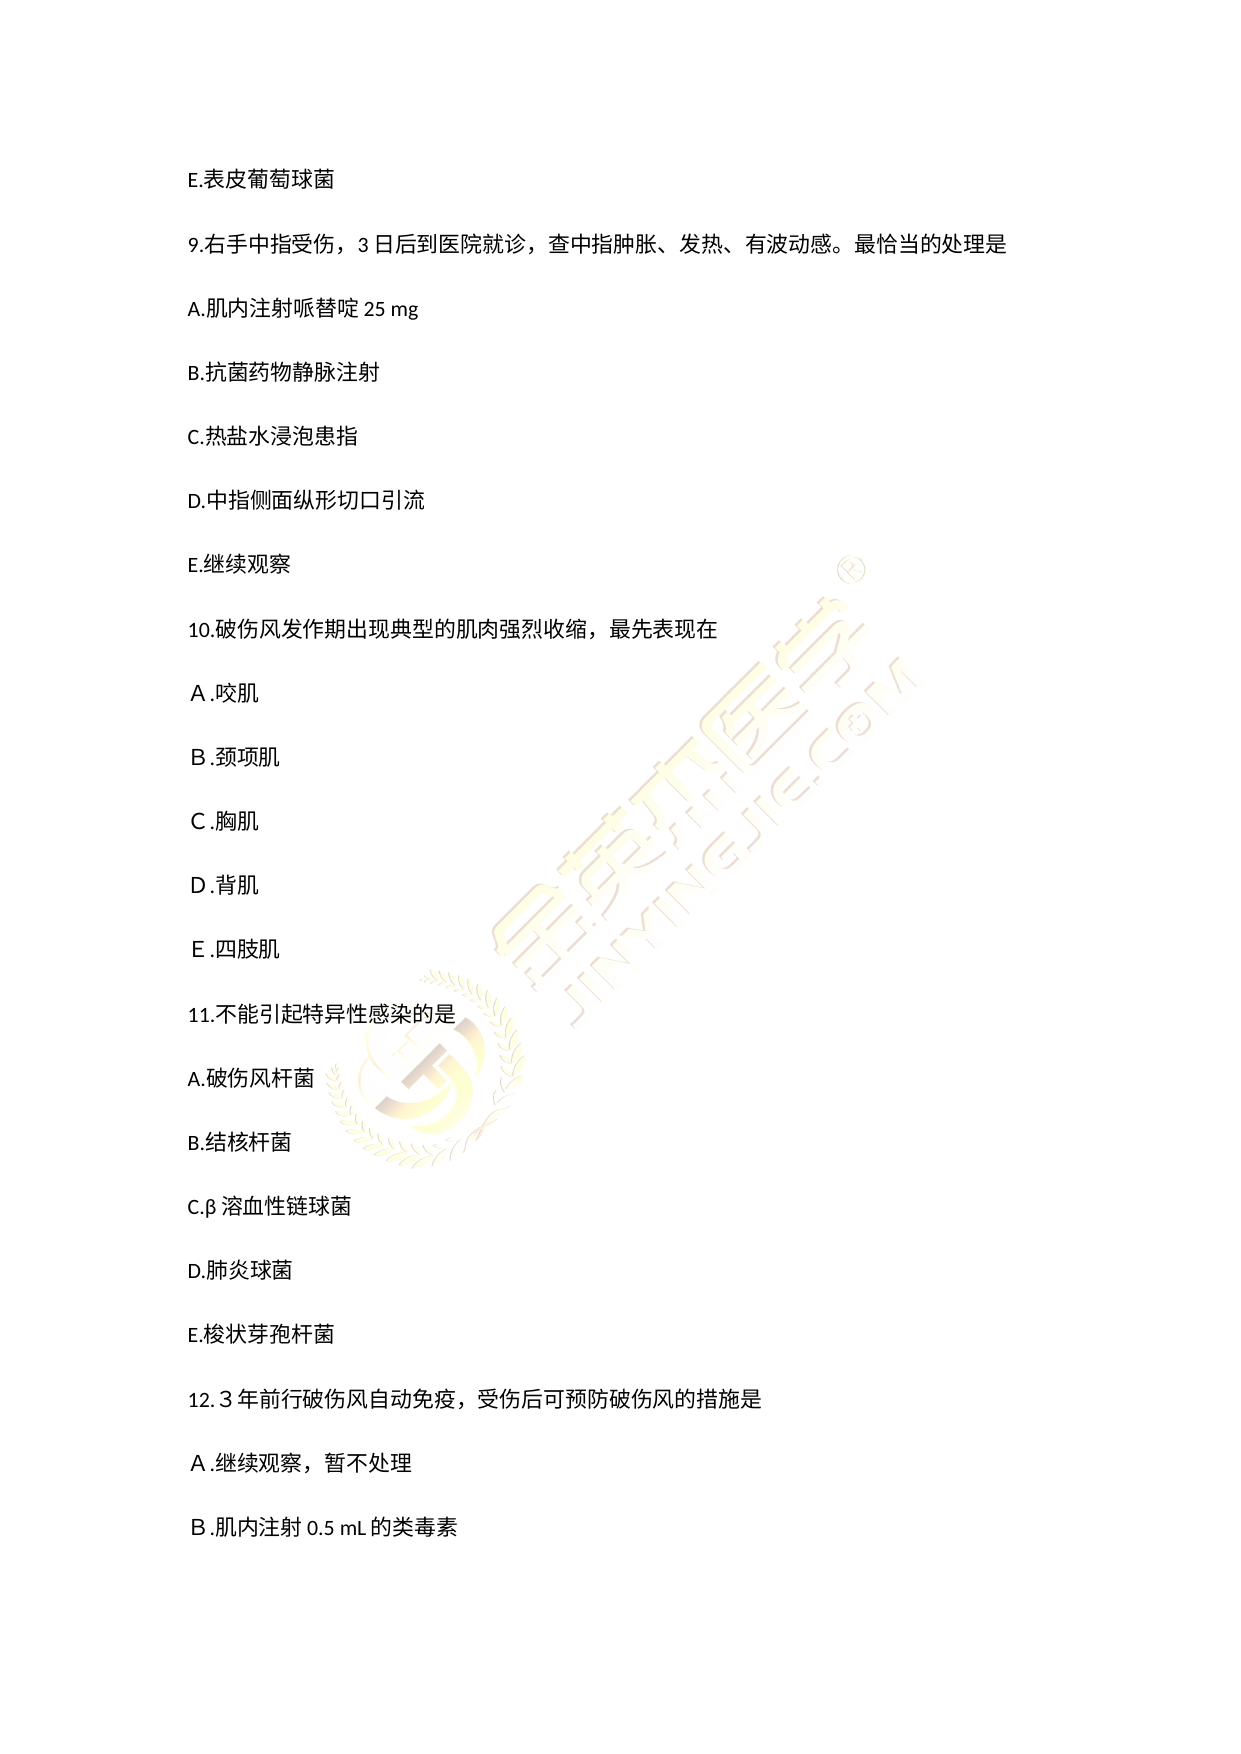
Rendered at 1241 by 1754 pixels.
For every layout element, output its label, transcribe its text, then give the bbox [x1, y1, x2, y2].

text 12.３年前行破伤风自动免疫，受伤后可预防破伤风的措施是 [187, 1381, 1053, 1414]
text A.破伤风杆菌 [187, 1060, 1053, 1093]
text E.梭状芽孢杆菌 [187, 1317, 1053, 1349]
text Ｂ.颈项肌 [187, 739, 1053, 772]
text Ｂ.肌内注射0.5 mL的类毒素 [187, 1509, 1053, 1542]
text E.表皮葡萄球菌 [187, 162, 1053, 194]
text B.结核杆菌 [187, 1124, 1053, 1157]
text Ｃ.胸肌 [187, 804, 1053, 836]
text 9.右手中指受伤，3日后到医院就诊，查中指肿胀、发热、有波动感。最恰当的处理是 [187, 226, 1053, 259]
text C.热盐水浸泡患指 [187, 419, 1053, 451]
text B.抗菌药物静脉注射 [187, 354, 1053, 387]
text 11.不能引起特异性感染的是 [187, 996, 1053, 1029]
text 10.破伤风发作期出现典型的肌肉强烈收缩，最先表现在 [187, 611, 1053, 644]
text Ｄ.背肌 [187, 868, 1053, 900]
text A.肌内注射哌替啶25 mg [187, 290, 1053, 323]
text Ｅ.四肢肌 [187, 932, 1053, 964]
text Ａ.咬肌 [187, 675, 1053, 708]
text E.继续观察 [187, 547, 1053, 579]
text C.β溶血性链球菌 [187, 1189, 1053, 1221]
text D.中指侧面纵形切口引流 [187, 483, 1053, 515]
text Ａ.继续观察，暂不处理 [187, 1445, 1053, 1478]
text D.肺炎球菌 [187, 1253, 1053, 1285]
